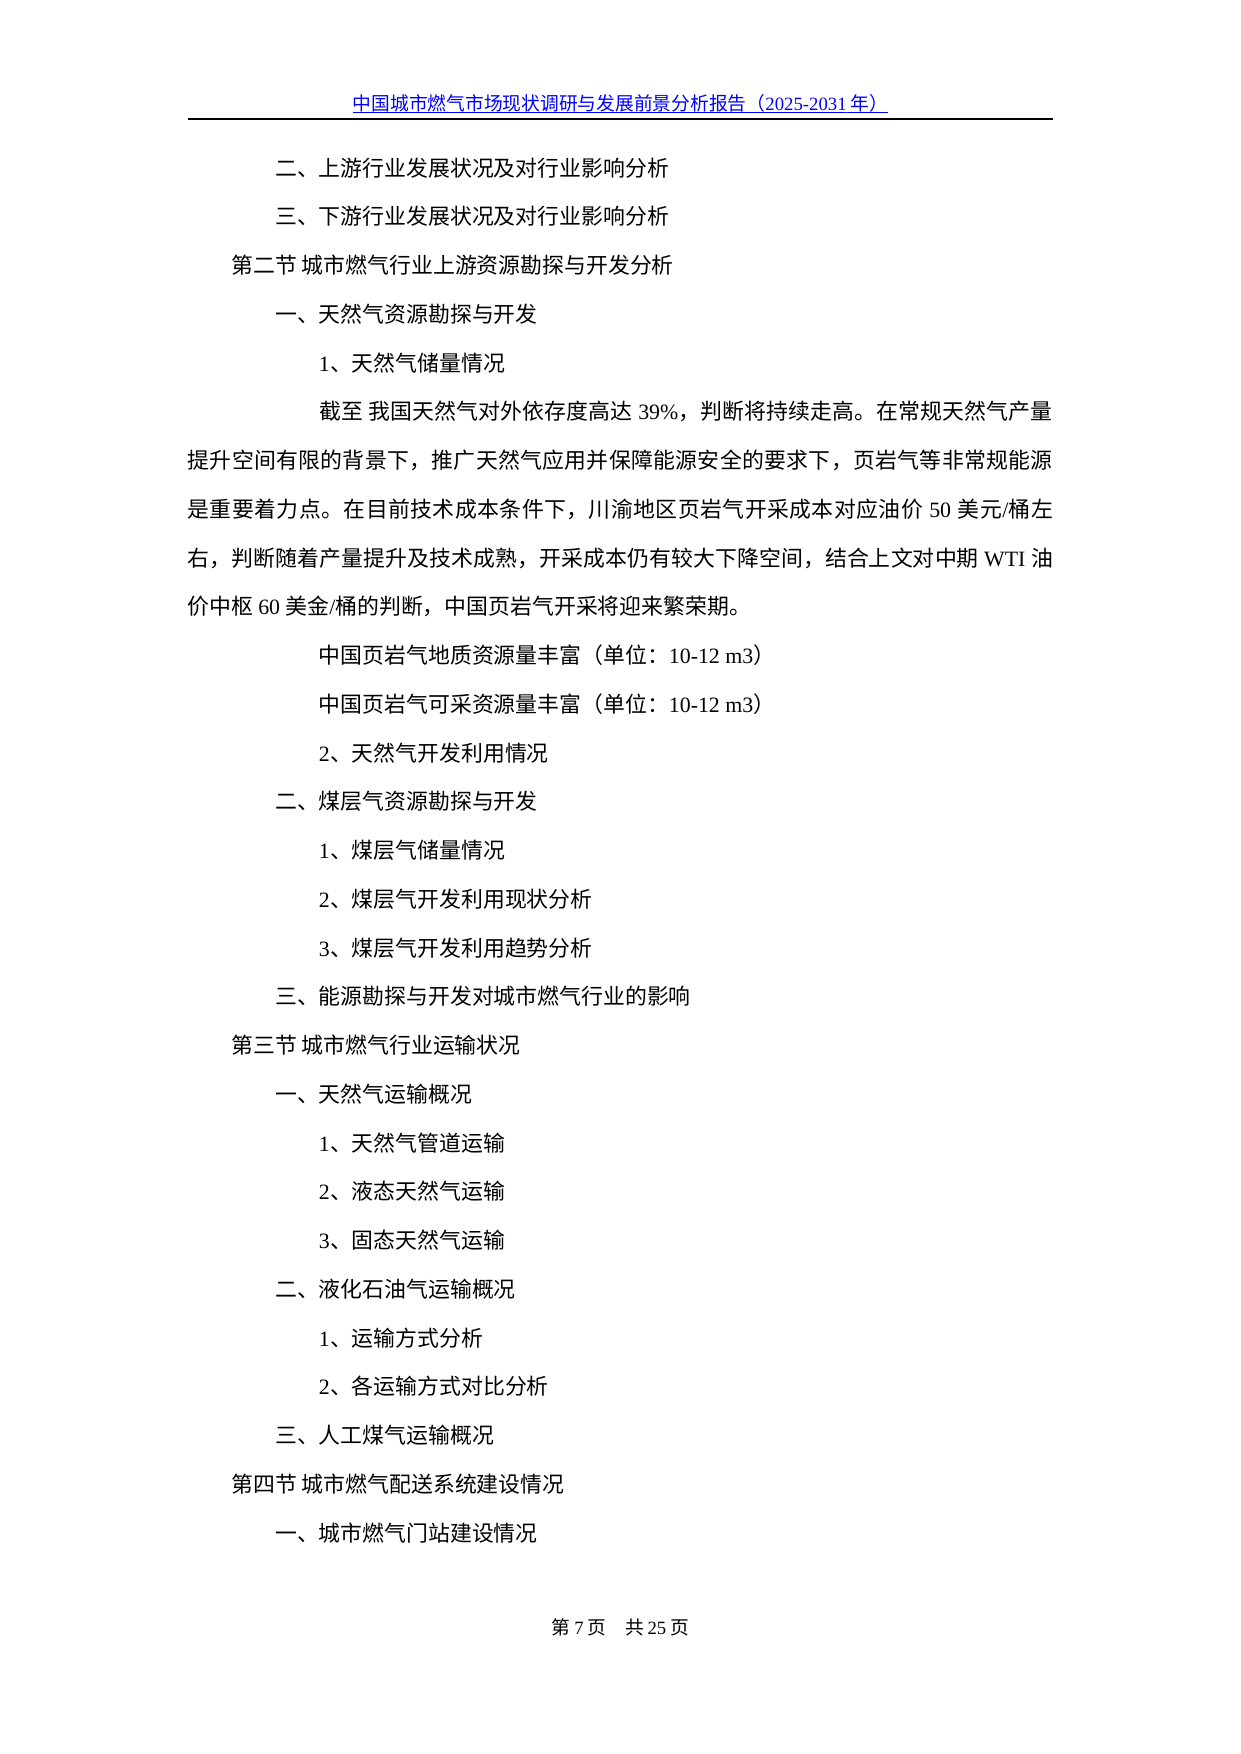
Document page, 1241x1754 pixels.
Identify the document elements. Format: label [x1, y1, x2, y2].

text [187, 150, 1053, 1548]
